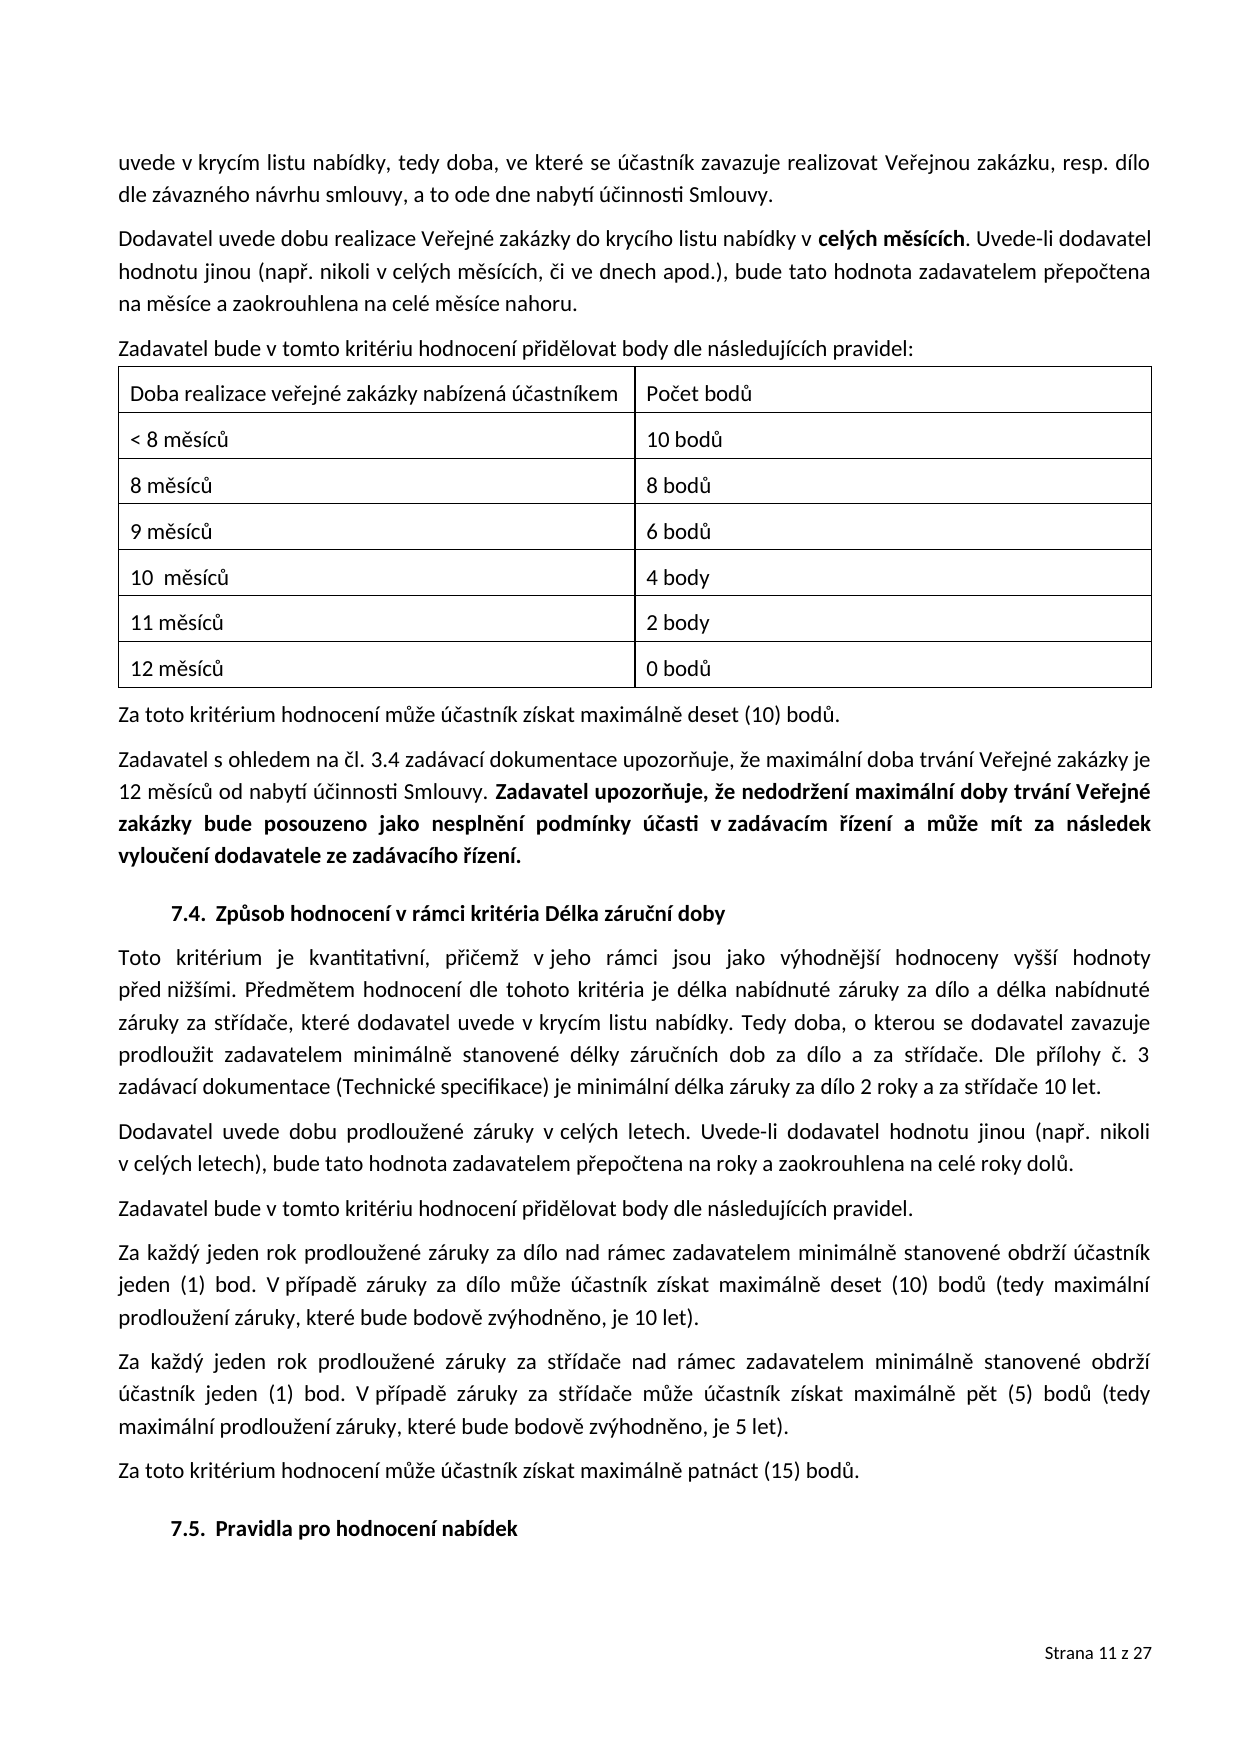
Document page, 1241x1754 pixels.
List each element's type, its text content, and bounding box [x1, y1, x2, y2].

text Za každý jeden rok prodloužené záruky za dílo nad rámec zadavatelem minimálně stanovené obdrží účastník jeden (1) bod. V případě záruky za dílo může účastník získat maximálně deset (10) bodů (tedy maximální prodloužení záruky, které bude bodově zvýhodněno, je 10 let). [118, 1238, 1152, 1331]
table_cell 4 body [636, 550, 1151, 595]
text Dodavatel uvede dobu prodloužené záruky v celých letech. Uvede-li dodavatel hodnotu jinou (např. nikoli v celých letech), bude tato hodnota zadavatelem přepočtena na roky a zaokrouhlena na celé roky dolů. [118, 1117, 1152, 1177]
text Za každý jeden rok prodloužené záruky za střídače nad rámec zadavatelem minimálně stanovené obdrží účastník jeden (1) bod. V případě záruky za střídače může účastník získat maximálně pět (5) bodů (tedy maximální prodloužení záruky, které bude bodově zvýhodněno, je 5 let). [118, 1347, 1152, 1440]
table_cell 10 měsíců [119, 550, 634, 595]
text Za toto kritérium hodnocení může účastník získat maximálně patnáct (15) bodů. [118, 1456, 1152, 1484]
text Zadavatel bude v tomto kritériu hodnocení přidělovat body dle následujících pravidel: [118, 334, 1152, 362]
table_cell 2 body [636, 596, 1151, 641]
text Zadavatel s ohledem na čl. 3.4 zadávací dokumentace upozorňuje, že maximální doba trvání Veřejné zakázky je 12 měsíců od nabytí účinnosti Smlouvy. Zadavatel upozorňuje, že nedodržení maximální doby trvání Veřejné zakázky bude posouzeno jako nesplnění podmínky účasti v zadávacím řízení a může mít za následek vyloučení dodavatele ze zadávacího řízení. [118, 745, 1152, 869]
table_cell 0 bodů [636, 642, 1151, 687]
text Zadavatel bude v tomto kritériu hodnocení přidělovat body dle následujících pravidel. [118, 1194, 1152, 1222]
table_cell 12 měsíců [119, 642, 634, 687]
text Dodavatel uvede dobu realizace Veřejné zakázky do krycího listu nabídky v celých měsících. Uvede-li dodavatel hodnotu jinou (např. nikoli v celých měsících, či ve dnech apod.), bude tato hodnota zadavatelem přepočtena na měsíce a zaokrouhlena na celé měsíce nahoru. [118, 224, 1152, 317]
table_cell 6 bodů [636, 504, 1151, 549]
table_cell 9 měsíců [119, 504, 634, 549]
table_cell 8 měsíců [119, 459, 634, 503]
table_cell 10 bodů [636, 413, 1151, 457]
text Toto kritérium je kvantitativní, přičemž v jeho rámci jsou jako výhodnější hodnoceny vyšší hodnoty před nižšími. Předmětem hodnocení dle tohoto kritéria je délka nabídnuté záruky za dílo a délka nabídnuté záruky za střídače, které dodavatel uvede v krycím listu nabídky. Tedy doba, o kterou se dodavatel zavazuje prodloužit zadavatelem minimálně stanovené délky záručních dob za dílo a za střídače. Dle přílohy č. 3 zadávací dokumentace (Technické specifikace) je minimální délka záruky za dílo 2 roky a za střídače 10 let. [118, 943, 1152, 1100]
table_cell 8 bodů [636, 459, 1151, 503]
text Za toto kritérium hodnocení může účastník získat maximálně deset (10) bodů. [118, 700, 1152, 728]
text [118, 148, 1152, 208]
table_header Počet bodů [636, 367, 1151, 412]
subtitle Způsob hodnocení v rámci kritéria Délka záruční doby [171, 899, 1152, 927]
table_cell < 8 měsíců [119, 413, 634, 457]
subtitle Pravidla pro hodnocení nabídek [170, 1514, 1152, 1542]
table_header Doba realizace veřejné zakázky nabízená účastníkem [119, 367, 634, 412]
table_cell 11 měsíců [119, 596, 634, 641]
